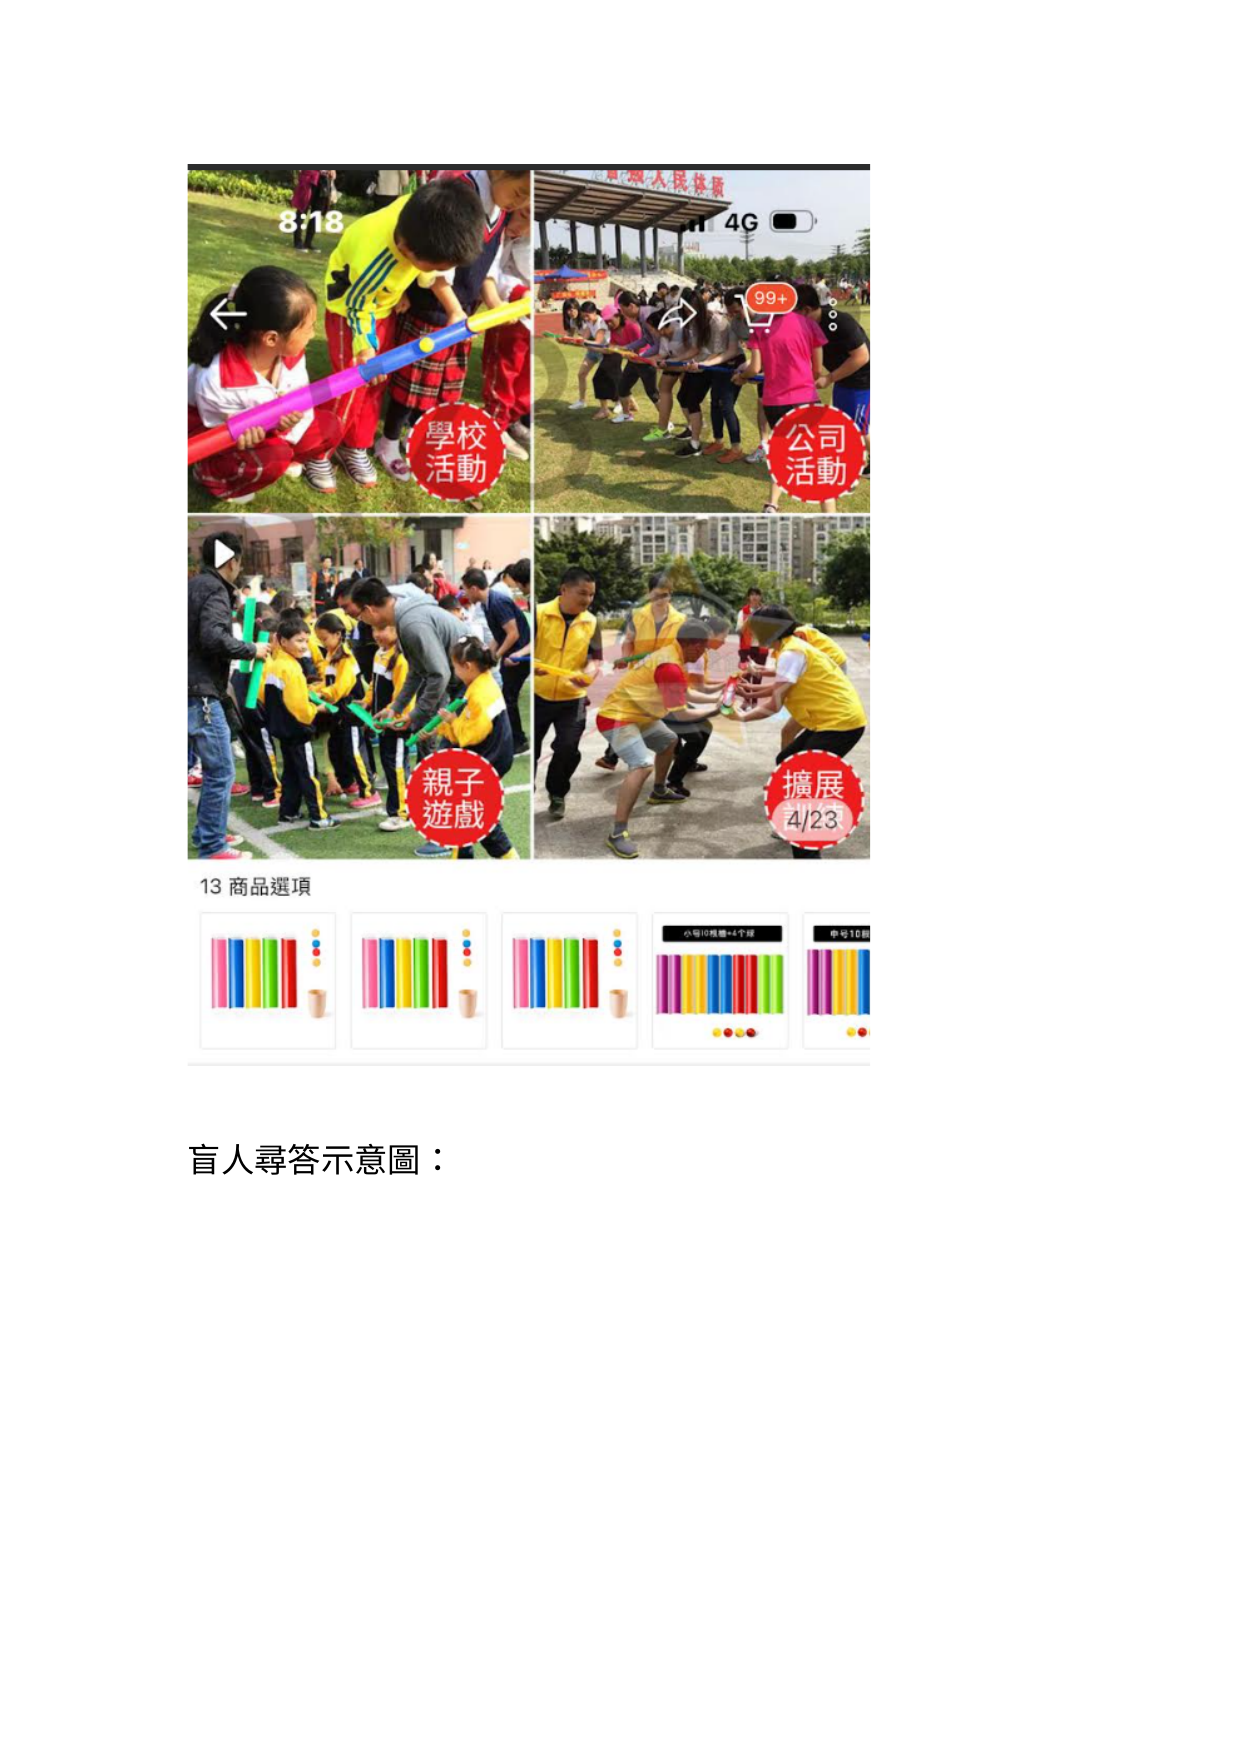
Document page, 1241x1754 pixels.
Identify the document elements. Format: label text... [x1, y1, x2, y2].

text 盲人尋答示意圖： [187, 1121, 1053, 1196]
picture [187, 164, 871, 1066]
